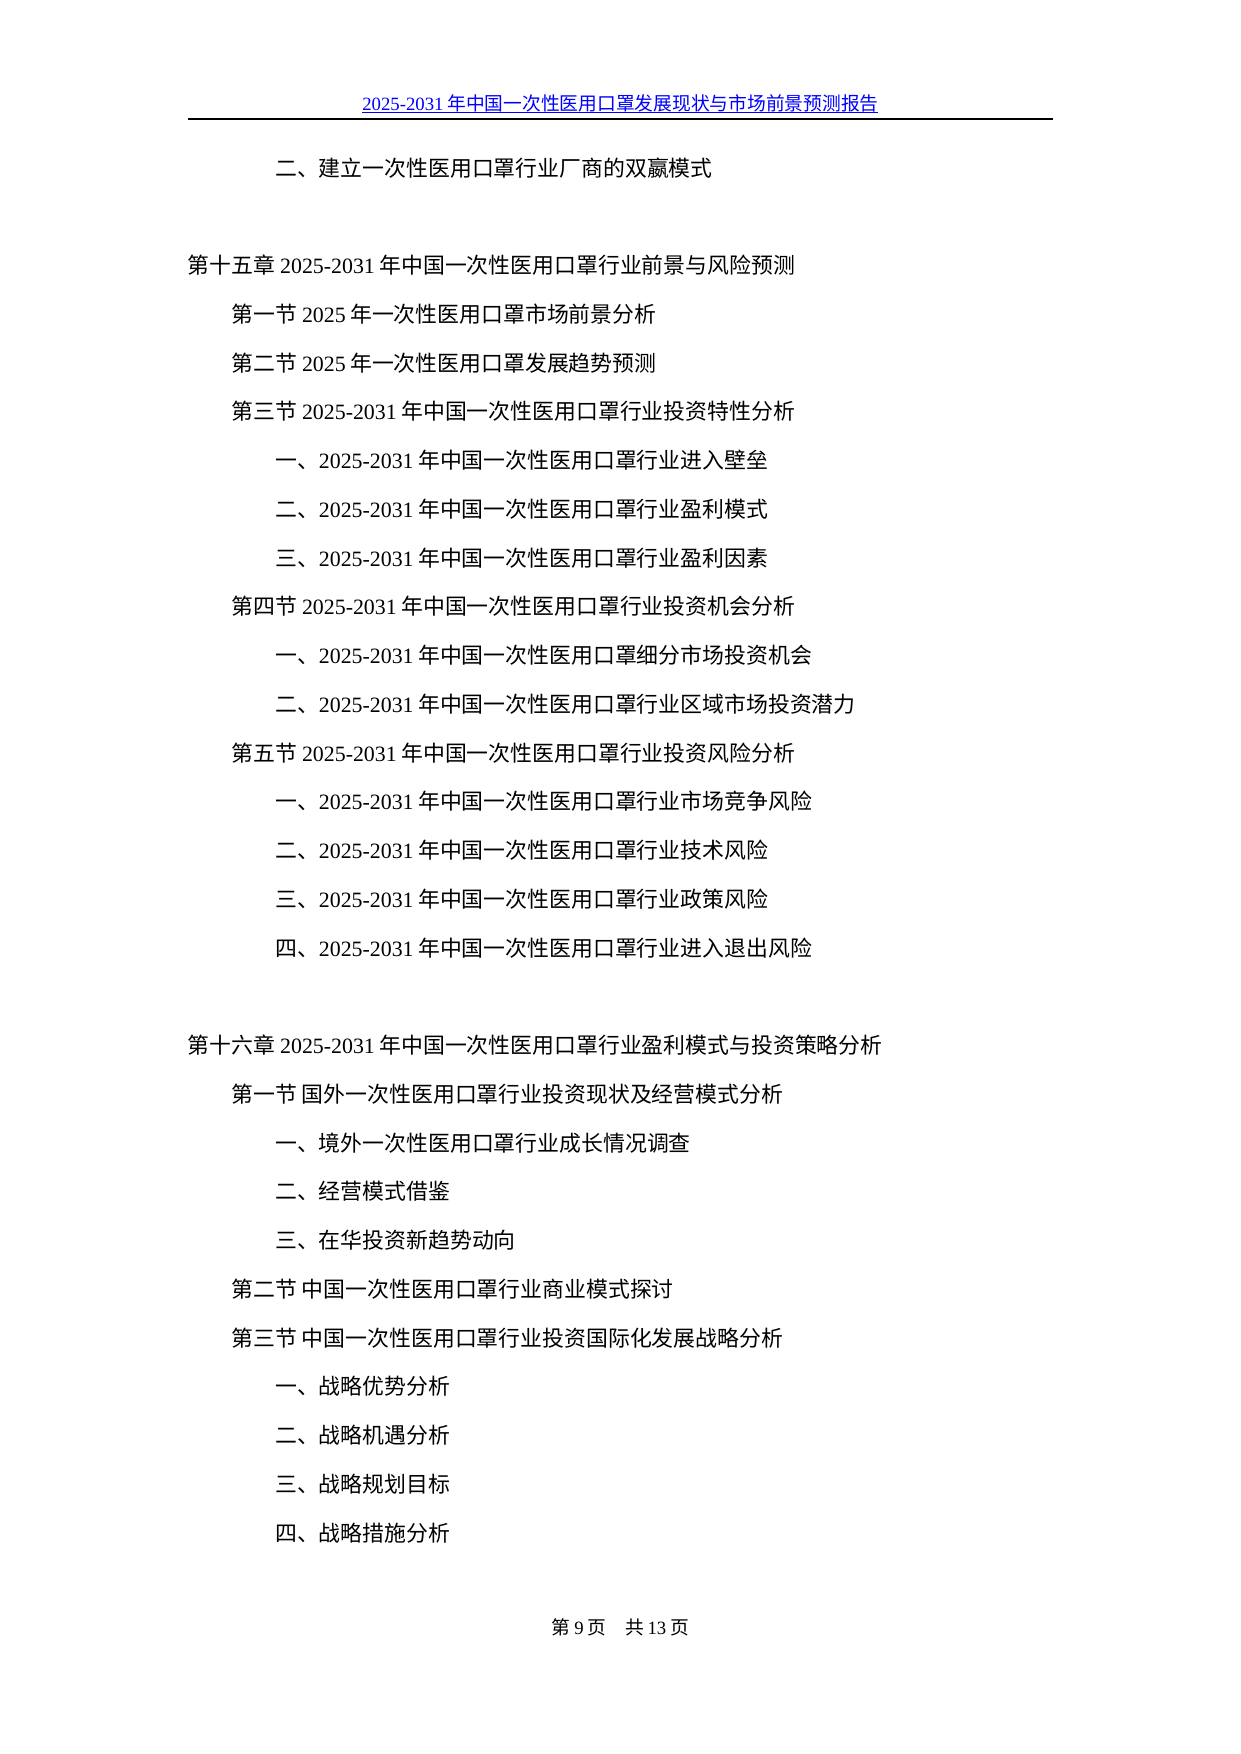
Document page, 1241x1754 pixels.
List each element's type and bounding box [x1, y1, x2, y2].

text [187, 150, 1053, 1548]
